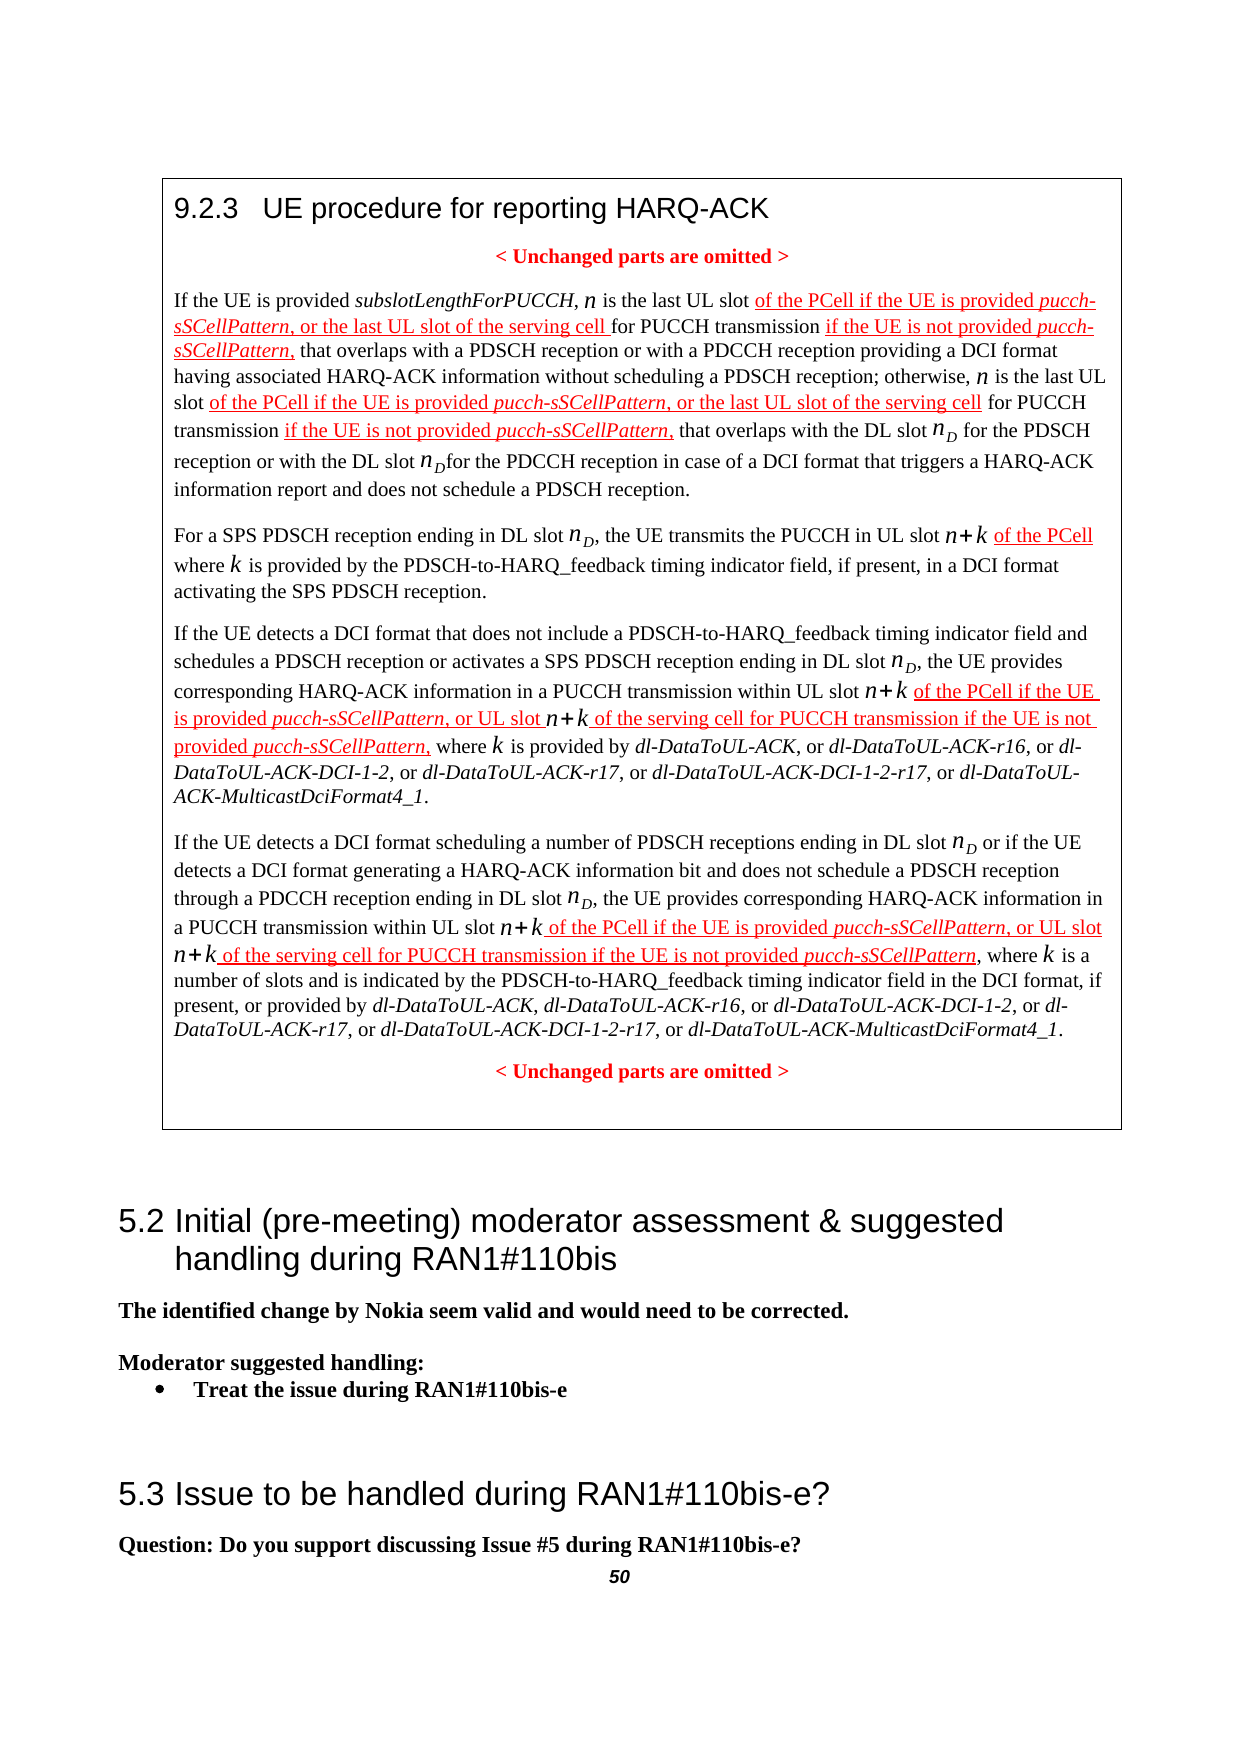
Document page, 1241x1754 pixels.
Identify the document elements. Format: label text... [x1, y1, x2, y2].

text Question: Do you support discussing Issue #5 during RAN1#110bis-e? [118, 1531, 1122, 1557]
list Initial (pre-meeting) moderator assessment & suggested handling during RAN1#110bis [118, 1201, 1122, 1278]
list Treat the issue during RAN1#110bis-e [156, 1376, 1122, 1402]
list Issue to be handled during RAN1#110bis-e? [118, 1473, 1122, 1512]
text The identified change by Nokia seem valid and would need to be corrected. [118, 1297, 1122, 1323]
text Moderator suggested handling: [118, 1349, 1122, 1376]
table_header 9.2.3 UE procedure for reporting HARQ-ACK < Unchanged parts are omitted > If the UE is provided subslotLengthForPUCCH, is the last UL slot of the PCell if the UE is provided pucch-sSCellPattern, or the last UL slot of the serving cell for PUCCH transmission if the UE is not provided pucch-sSCellPattern, that overlaps with a PDSCH reception or with a PDCCH reception providing a DCI format having associated HARQ-ACK information without scheduling a PDSCH reception; otherwise, is the last UL slot of the PCell if the UE is provided pucch-sSCellPattern, or the last UL slot of the serving cell for PUCCH transmission if the UE is not provided pucch-sSCellPattern, that overlaps with the DL slot for the PDSCH reception or with the DL slot for the PDCCH reception in case of a DCI format that triggers a HARQ-ACK information report and does not schedule a PDSCH reception. For a SPS PDSCH reception ending in DL slot , the UE transmits the PUCCH in UL slot of the PCell where is provided by the PDSCH-to-HARQ_feedback timing indicator field, if present, in a DCI format activating the SPS PDSCH reception. If the UE detects a DCI format that does not include a PDSCH-to-HARQ_feedback timing indicator field and schedules a PDSCH reception or activates a SPS PDSCH reception ending in DL slot , the UE provides corresponding HARQ-ACK information in a PUCCH transmission within UL slot of the PCell if the UE is provided pucch-sSCellPattern, or UL slot of the serving cell for PUCCH transmission if the UE is not provided pucch-sSCellPattern, where is provided by dl-DataToUL-ACK, or dl-DataToUL-ACK-r16, or dl-DataToUL-ACK-DCI-1-2, or dl-DataToUL-ACK-r17, or dl-DataToUL-ACK-DCI-1-2-r17, or dl-DataToUL-ACK-MulticastDciFormat4_1. If the UE detects a DCI format scheduling a number of PDSCH receptions ending in DL slot or if the UE detects a DCI format generating a HARQ-ACK information bit and does not schedule a PDSCH reception through a PDCCH reception ending in DL slot , the UE provides corresponding HARQ-ACK information in a PUCCH transmission within UL slot of the PCell if the UE is provided pucch-sSCellPattern, or UL slot of the serving cell for PUCCH transmission if the UE is not provided pucch-sSCellPattern, where is a number of slots and is indicated by the PDSCH-to-HARQ_feedback timing indicator field in the DCI format, if present, or provided by dl-DataToUL-ACK, dl-DataToUL-ACK-r16, or dl-DataToUL-ACK-DCI-1-2, or dl-DataToUL-ACK-r17, or dl-DataToUL-ACK-DCI-1-2-r17, or dl-DataToUL-ACK-MulticastDciFormat4_1. < Unchanged parts are omitted > [163, 179, 1121, 1128]
